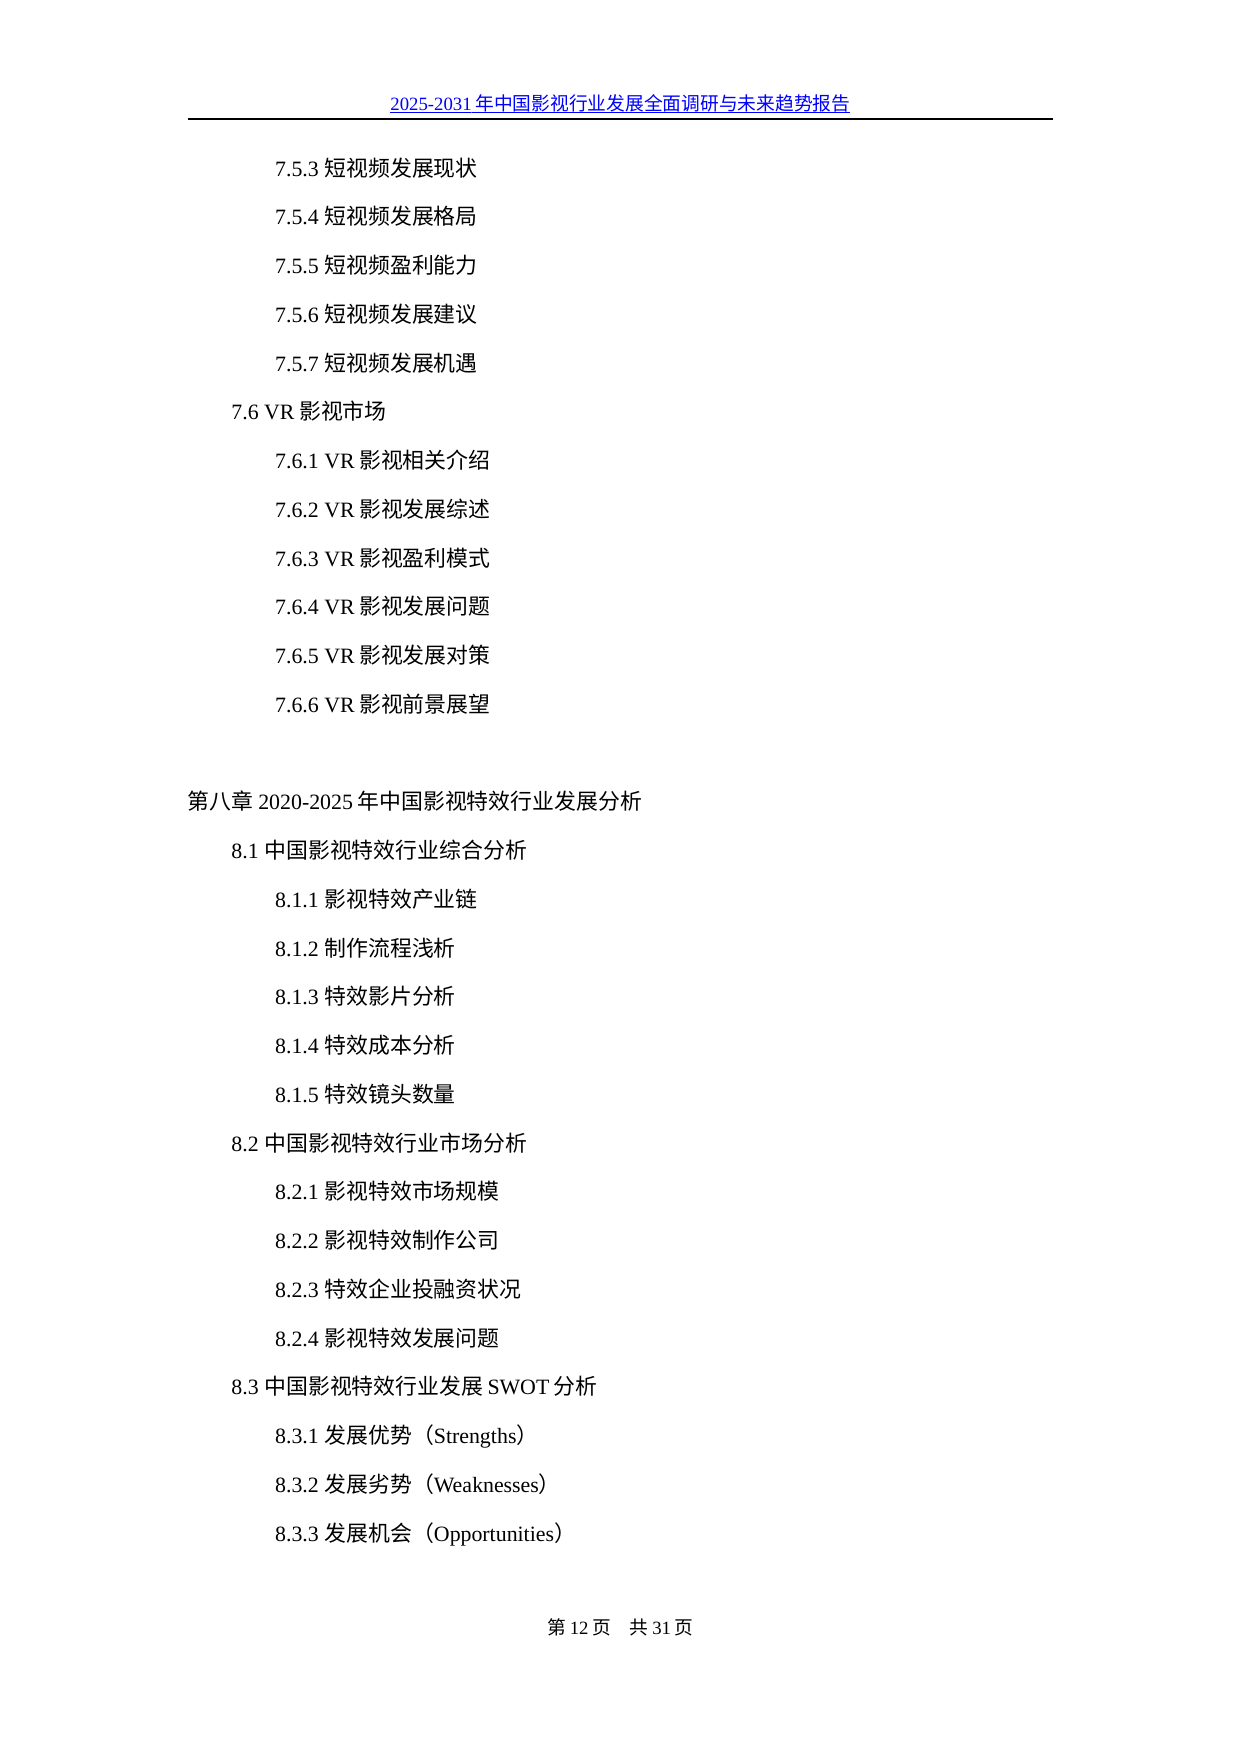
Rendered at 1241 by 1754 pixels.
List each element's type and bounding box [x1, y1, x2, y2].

text [187, 150, 1053, 1548]
